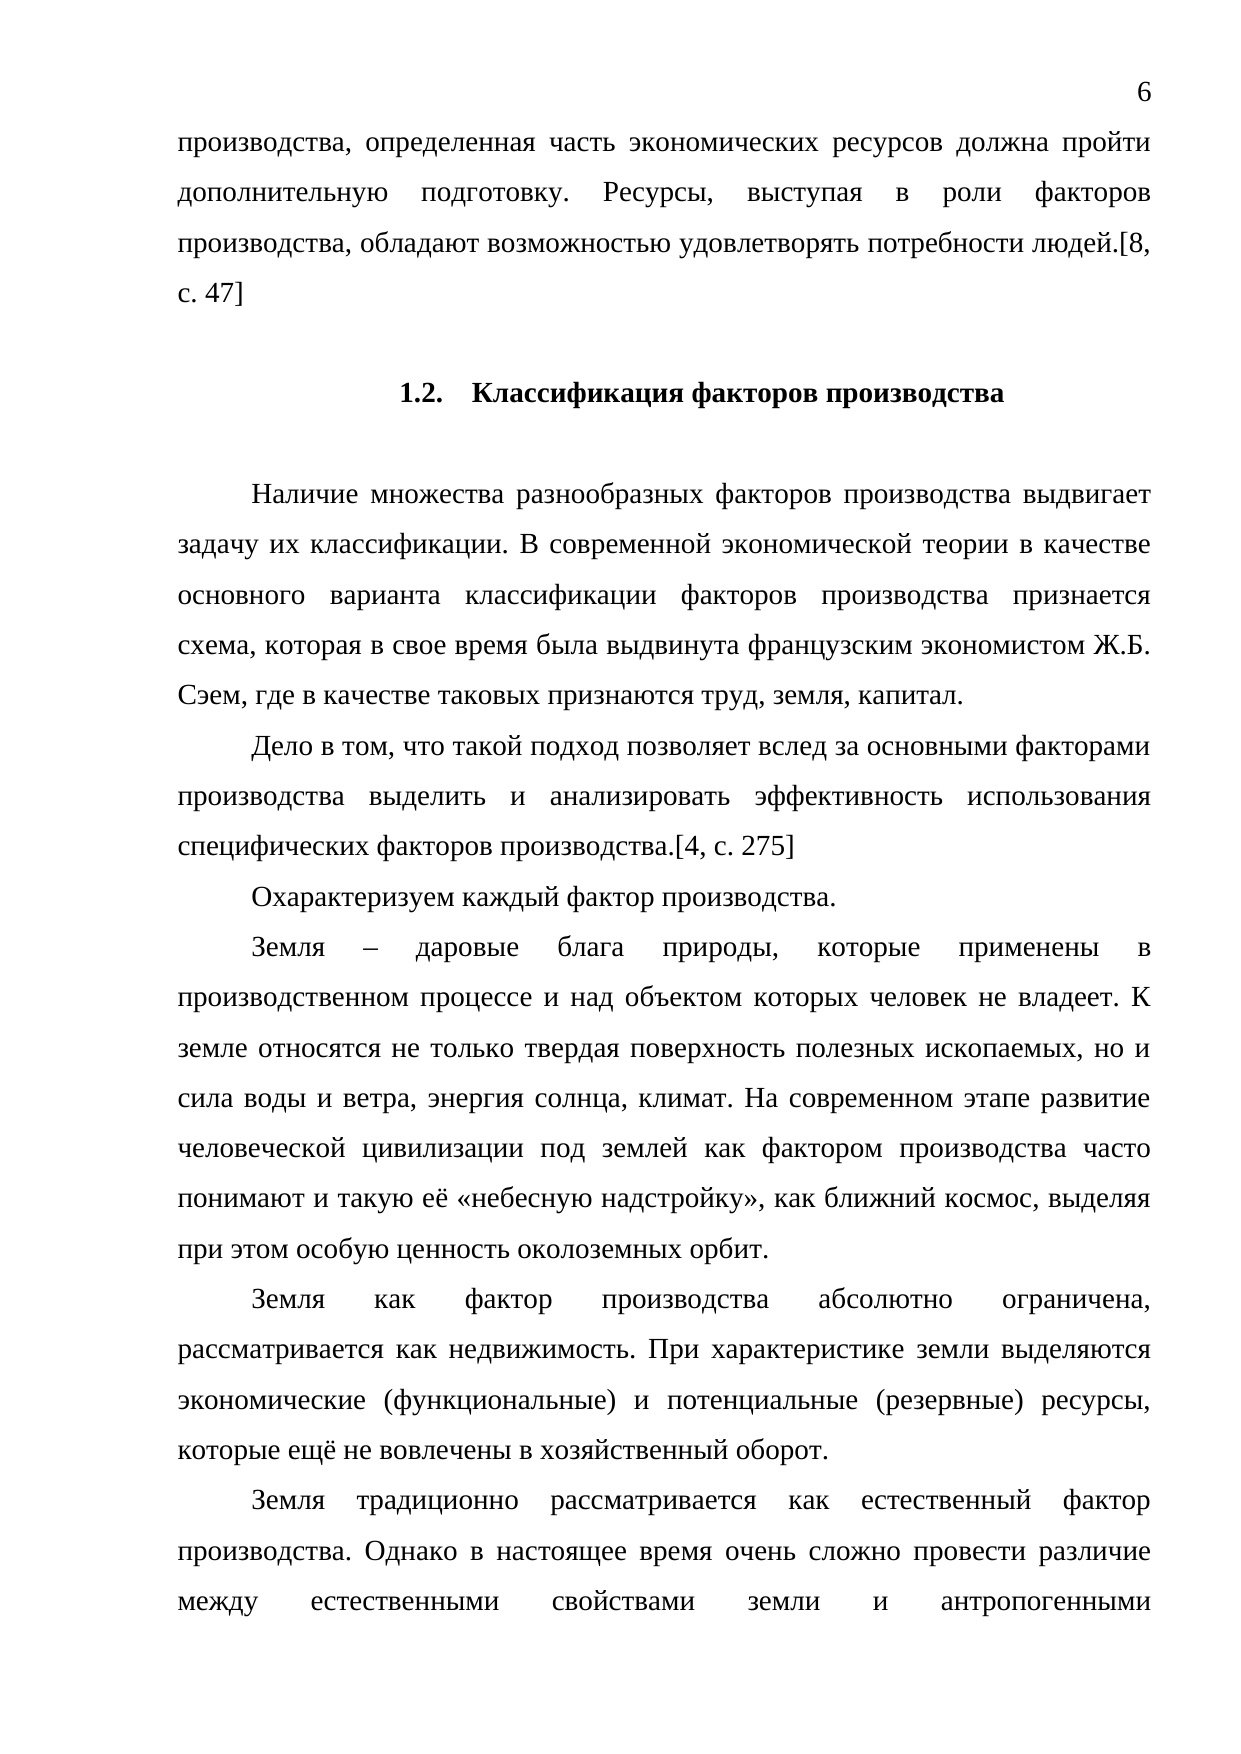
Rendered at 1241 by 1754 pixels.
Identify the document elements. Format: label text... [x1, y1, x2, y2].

text Наличие множества разнообразных факторов производства выдвигает задачу их классификации. В современной экономической теории в качестве основного варианта классификации факторов производства признается схема, которая в свое время была выдвинута французским экономистом Ж.Б. Сэем, где в качестве таковых признаются труд, земля, капитал. [177, 476, 1152, 711]
text Земля как фактор производства абсолютно ограничена, рассматривается как недвижимость. При характеристике земли выделяются экономические (функциональные) и потенциальные (резервные) ресурсы, которые ещё не вовлечены в хозяйственный оборот. [177, 1281, 1152, 1466]
list Классификация факторов производства [177, 376, 1152, 409]
text Дело в том, что такой подход позволяет вслед за основными факторами производства выделить и анализировать эффективность использования специфических факторов производства.[4, с. 275] [177, 728, 1152, 862]
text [177, 1482, 1152, 1617]
text Охарактеризуем каждый фактор производства. [177, 879, 1152, 912]
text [177, 124, 1152, 308]
text Земля – даровые блага природы, которые применены в производственном процессе и над объектом которых человек не владеет. К земле относятся не только твердая поверхность полезных ископаемых, но и сила воды и ветра, энергия солнца, климат. На современном этапе развитие человеческой цивилизации под землей как фактором производства часто понимают и такую её «небесную надстройку», как ближний космос, выделяя при этом особую ценность околоземных орбит. [177, 929, 1152, 1264]
